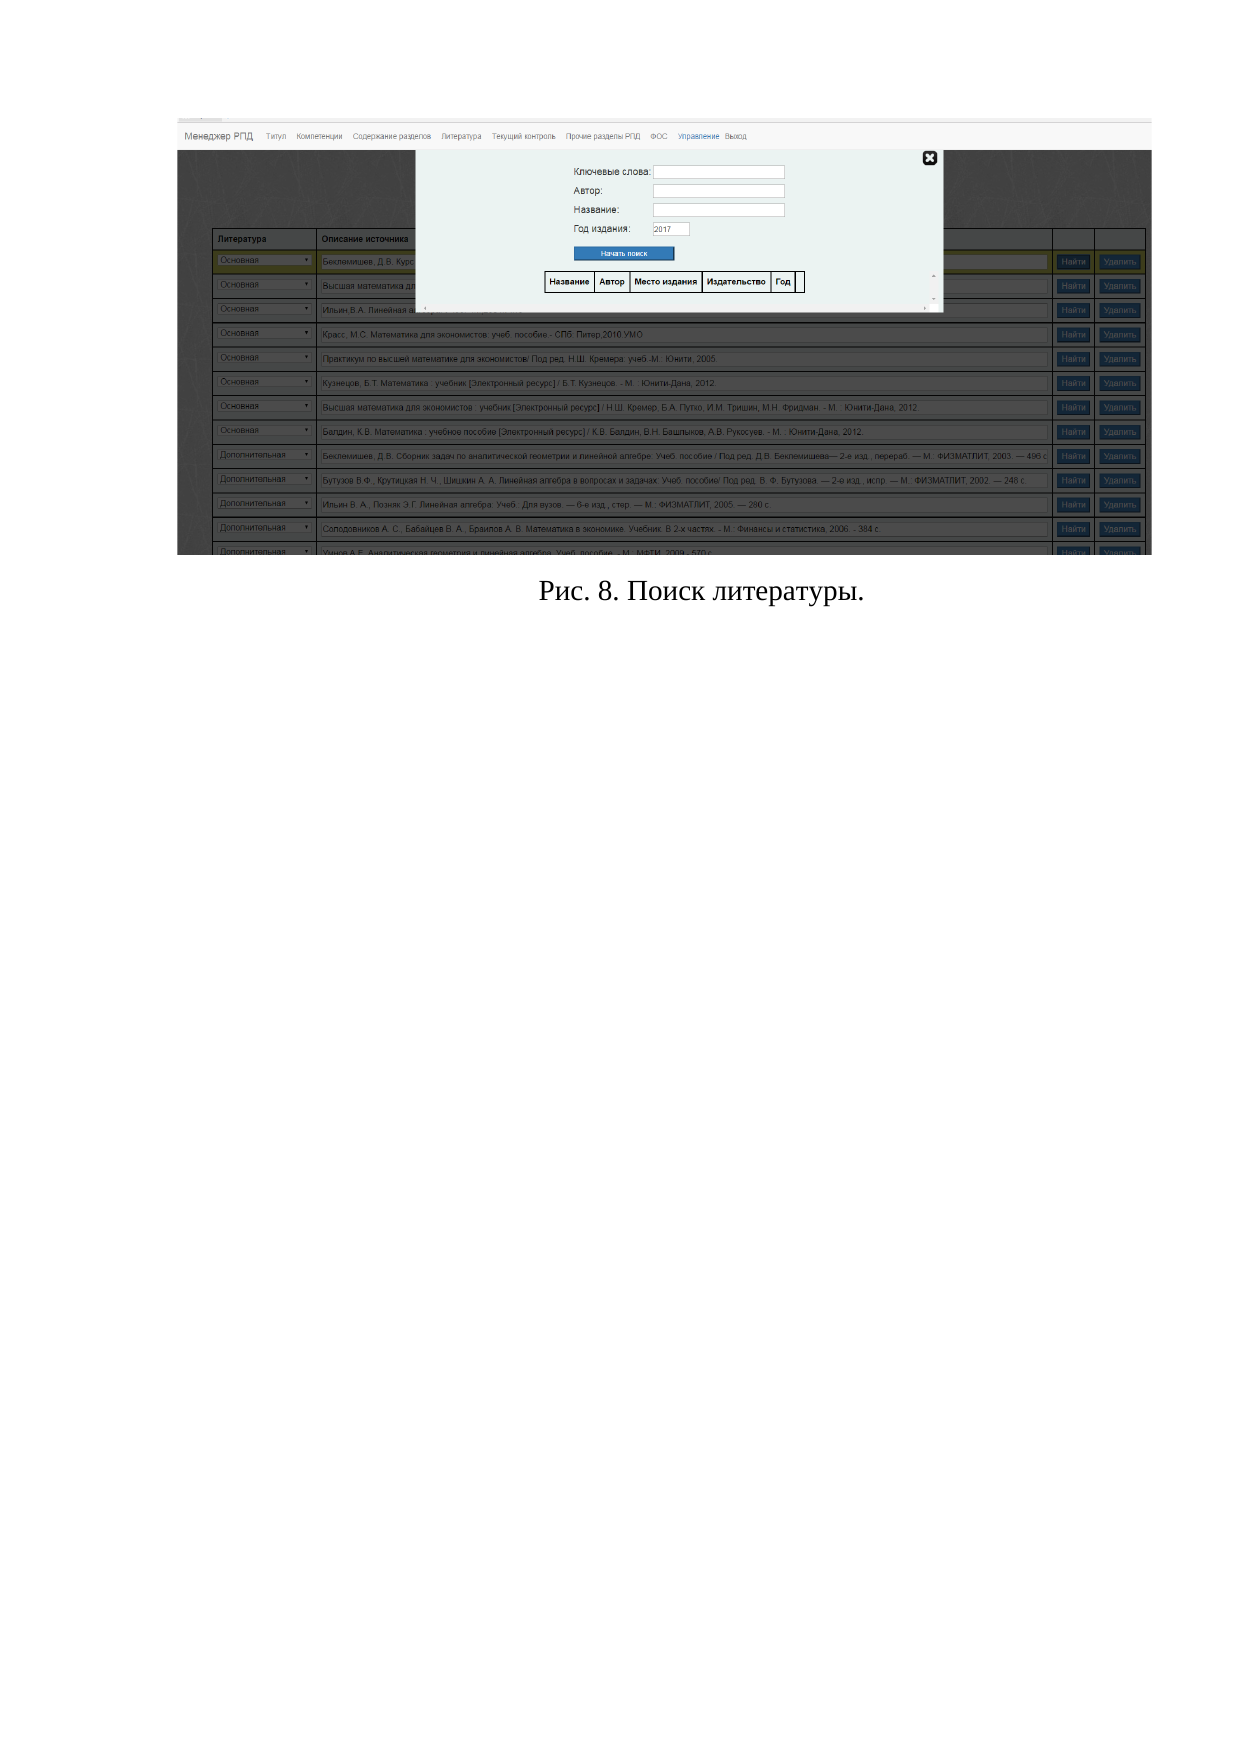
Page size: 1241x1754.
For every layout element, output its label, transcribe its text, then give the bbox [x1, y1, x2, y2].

text Рис. 8. Поиск литературы. [177, 573, 1152, 607]
picture [177, 118, 1152, 555]
